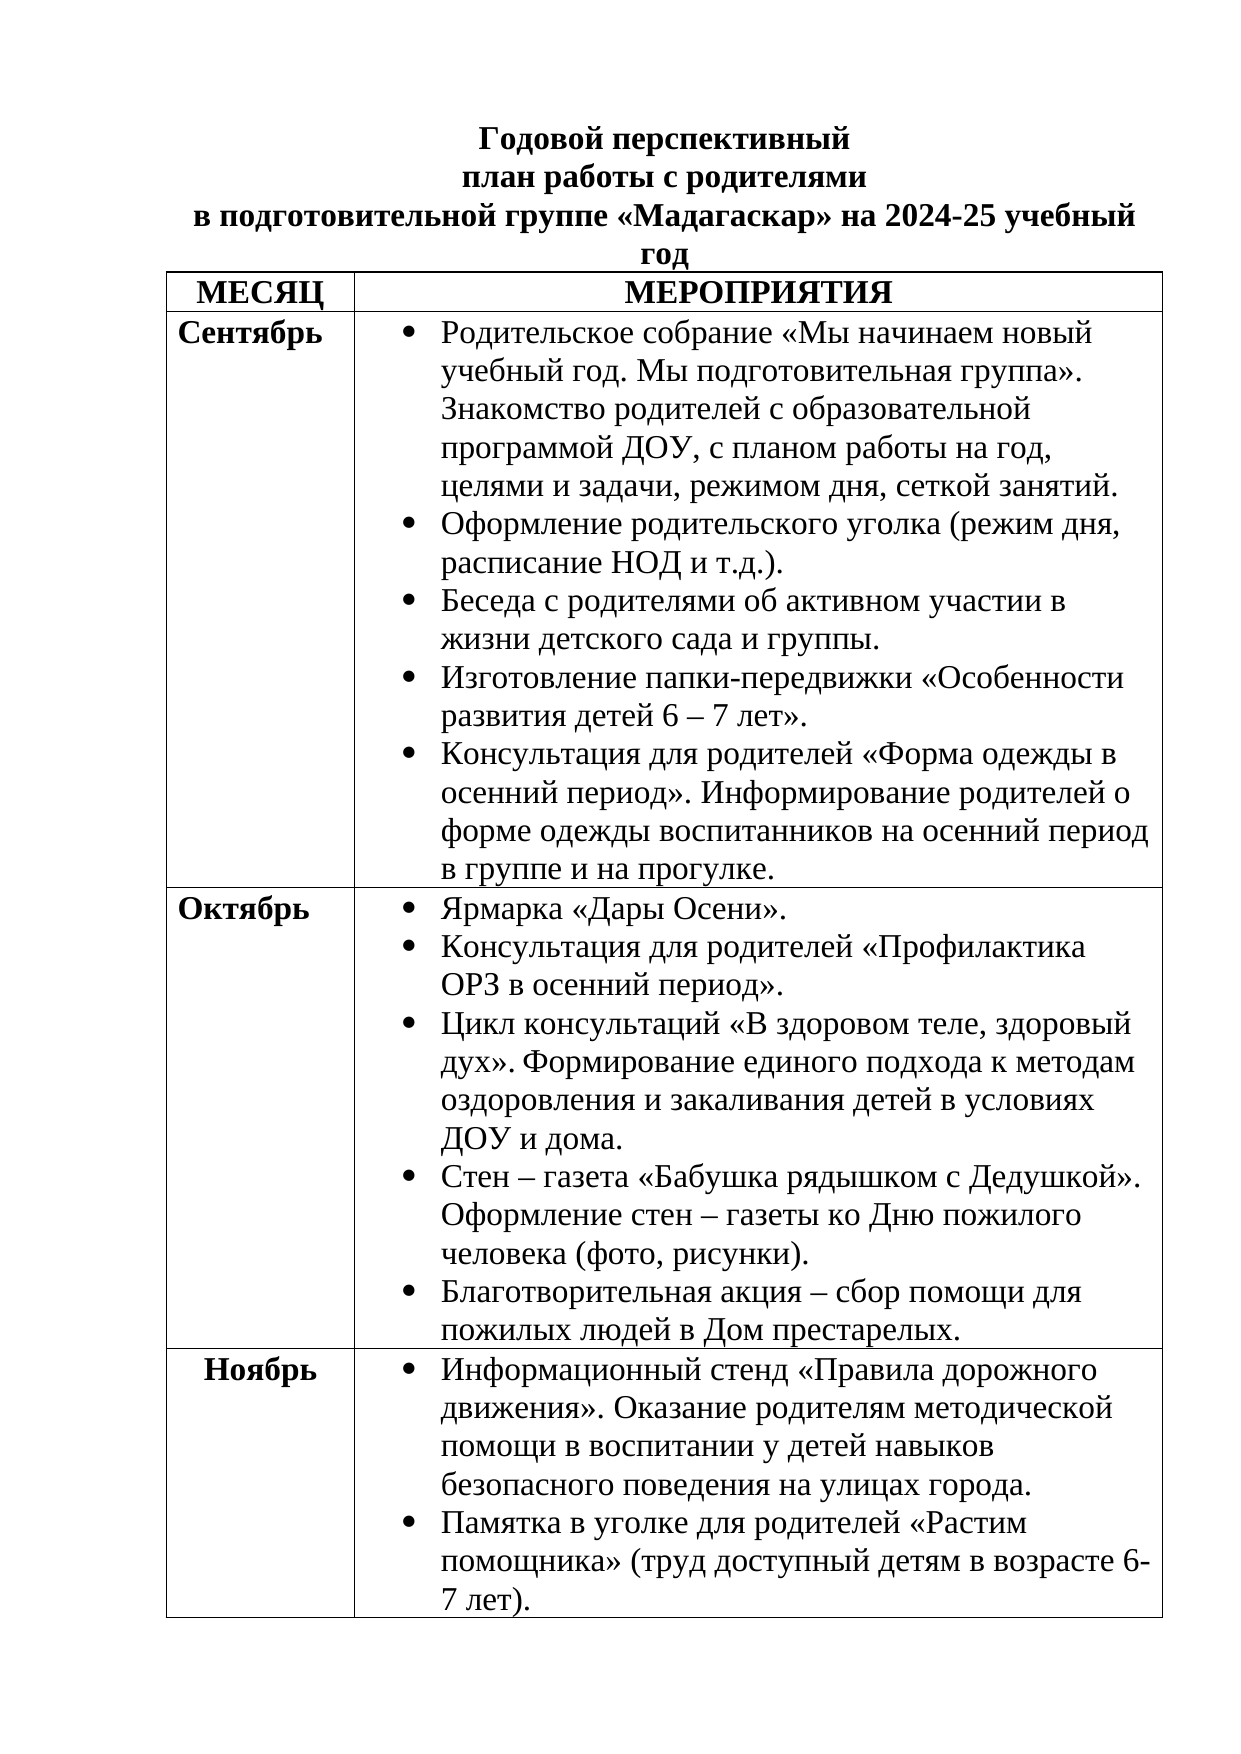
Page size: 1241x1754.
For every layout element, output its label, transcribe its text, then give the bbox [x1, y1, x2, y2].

text Годовой перспективный [177, 118, 1152, 156]
table_cell Родительское собрание «Мы начинаем новый учебный год. Мы подготовительная группа». Знакомство родителей с образовательной программой ДОУ, с планом работы на год, целями и задачи, режимом дня, сеткой занятий. Оформление родительского уголка (режим дня, расписание НОД и т.д.). Беседа с родителями об активном участии в жизни детского сада и группы. Изготовление папки-передвижки «Особенности развития детей 6 – 7 лет». Консультация для родителей «Форма одежды в осенний период». Информирование родителей о форме одежды воспитанников на осенний период в группе и на прогулке. [355, 312, 1162, 887]
table_cell Ноябрь [167, 1349, 354, 1617]
text план работы с родителями [177, 156, 1152, 195]
table_cell Сентябрь [167, 312, 354, 887]
table_header МЕСЯЦ [167, 273, 354, 311]
table_header МЕРОПРИЯТИЯ [355, 273, 1162, 311]
table_cell Октябрь [167, 888, 354, 1348]
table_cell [355, 1349, 1162, 1617]
table_cell Ярмарка «Дары Осени». Консультация для родителей «Профилактика ОРЗ в осенний период». Цикл консультаций «В здоровом теле, здоровый дух». Формирование единого подхода к методам оздоровления и закаливания детей в условиях ДОУ и дома. Стен – газета «Бабушка рядышком с Дедушкой». Оформление стен – газеты ко Дню пожилого человека (фото, рисунки). Благотворительная акция – сбор помощи для пожилых людей в Дом престарелых. [355, 888, 1162, 1348]
text в подготовительной группе «Мадагаскар» на 2024-25 учебный год [177, 195, 1152, 271]
